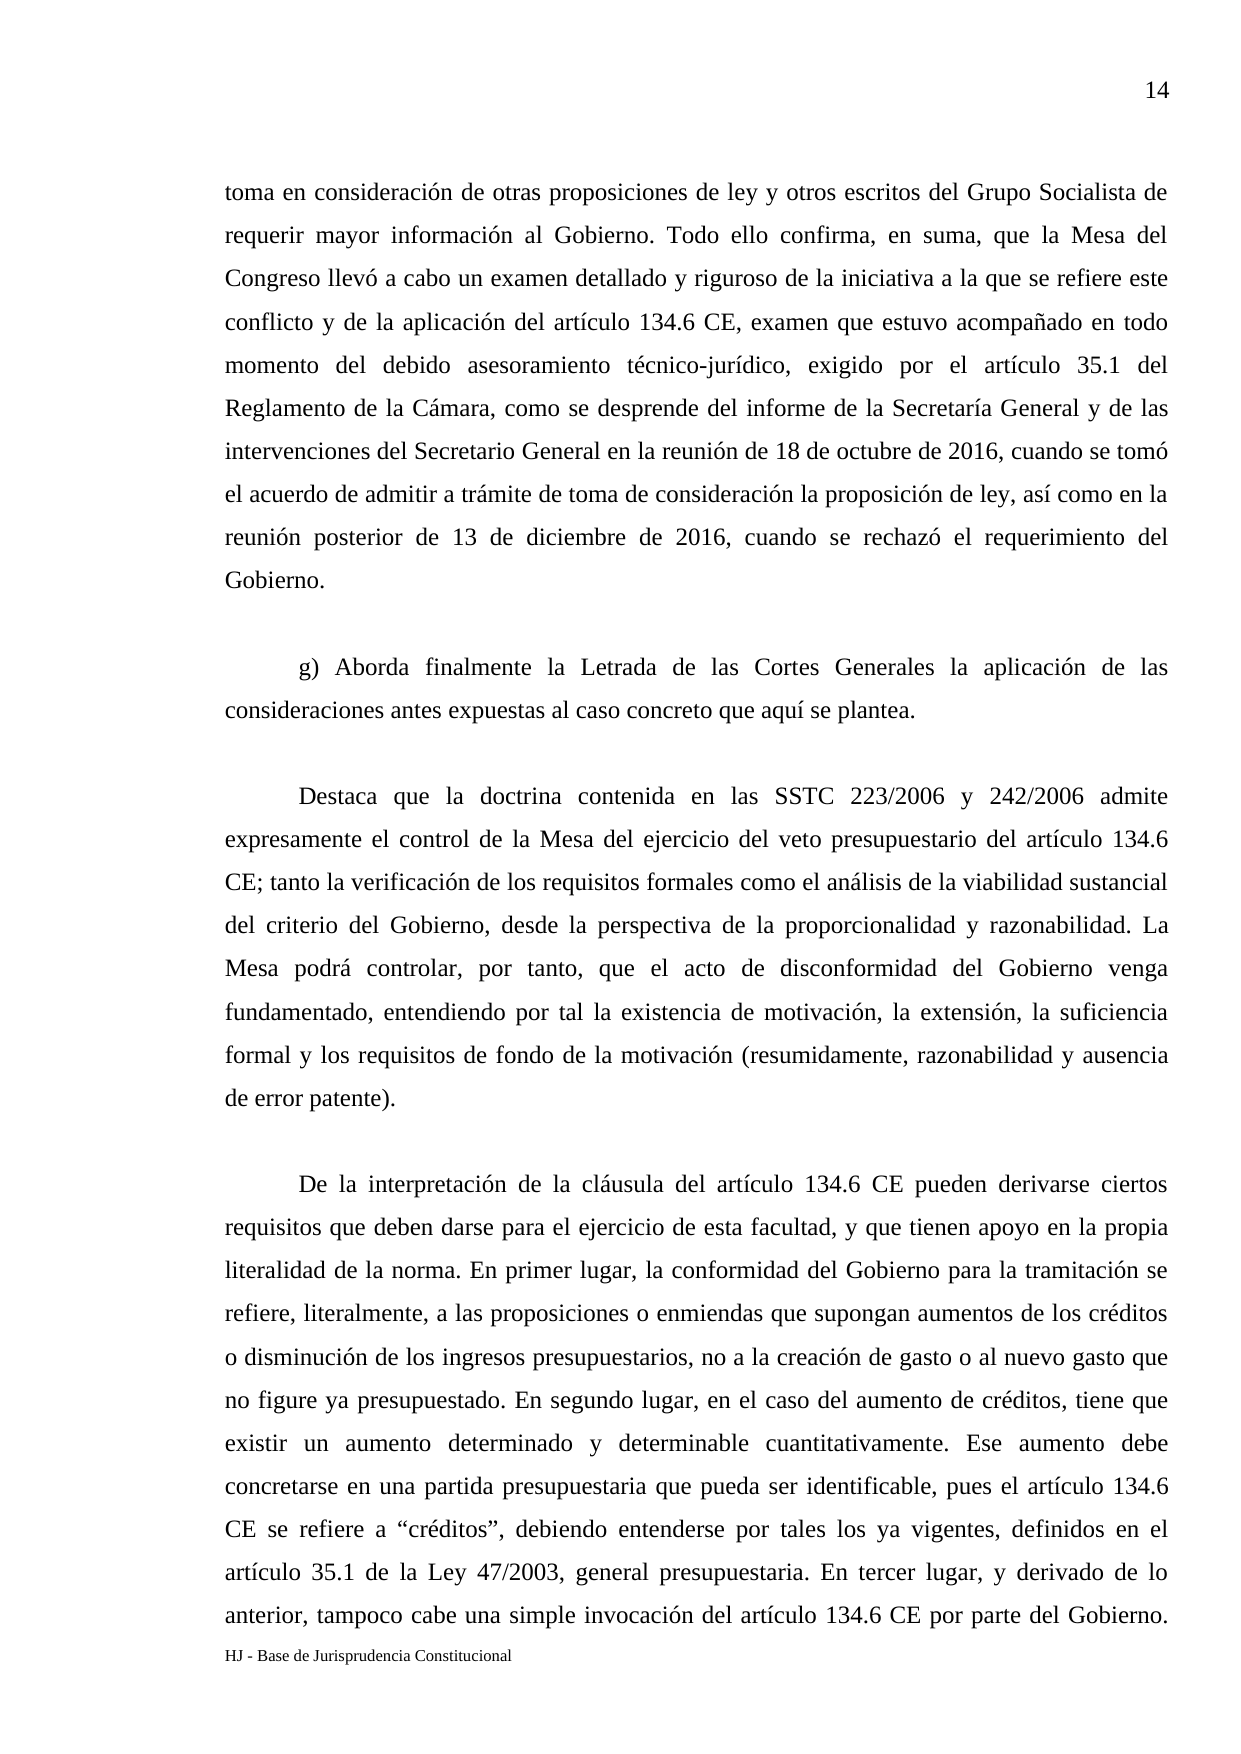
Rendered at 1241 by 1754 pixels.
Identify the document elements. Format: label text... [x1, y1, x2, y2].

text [224, 177, 1169, 594]
text g) Aborda finalmente la Letrada de las Cortes Generales la aplicación de las consideraciones antes expuestas al caso concreto que aquí se plantea. [224, 652, 1169, 723]
text Destaca que la doctrina contenida en las SSTC 223/2006 y 242/2006 admite expresamente el control de la Mesa del ejercicio del veto presupuestario del artículo 134.6 CE; tanto la verificación de los requisitos formales como el análisis de la viabilidad sustancial del criterio del Gobierno, desde la perspectiva de la proporcionalidad y razonabilidad. La Mesa podrá controlar, por tanto, que el acto de disconformidad del Gobierno venga fundamentado, entendiendo por tal la existencia de motivación, la extensión, la suficiencia formal y los requisitos de fondo de la motivación (resumidamente, razonabilidad y ausencia de error patente). [224, 781, 1169, 1112]
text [224, 1169, 1169, 1629]
